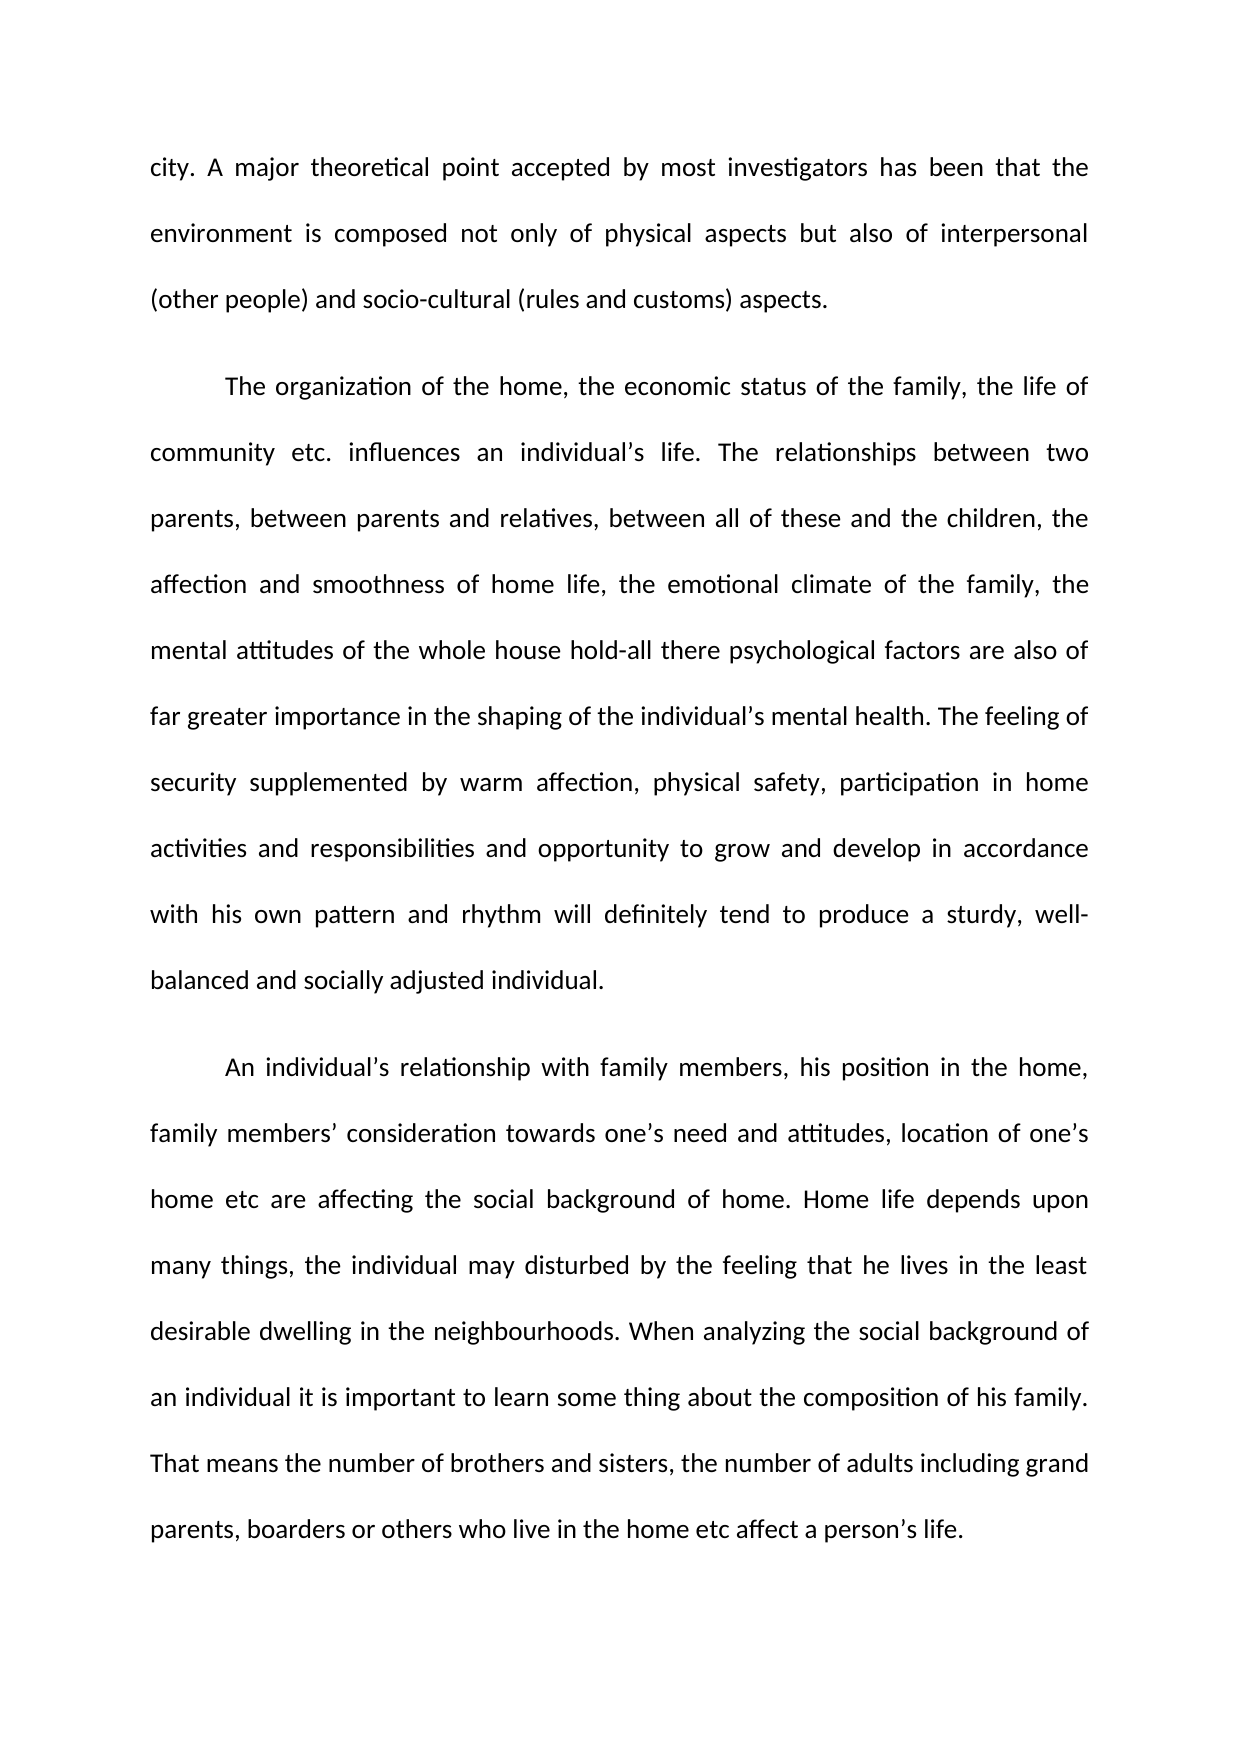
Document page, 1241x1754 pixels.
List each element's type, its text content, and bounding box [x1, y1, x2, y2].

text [150, 150, 1090, 315]
text An individual’s relationship with family members, his position in the home, family members’ consideration towards one’s need and attitudes, location of one’s home etc are affecting the social background of home. Home life depends upon many things, the individual may disturbed by the feeling that he lives in the least desirable dwelling in the neighbourhoods. When analyzing the social background of an individual it is important to learn some thing about the composition of his family. That means the number of brothers and sisters, the number of adults including grand parents, boarders or others who live in the home etc affect a person’s life. [150, 1050, 1090, 1546]
text The organization of the home, the economic status of the family, the life of community etc. influences an individual’s life. The relationships between two parents, between parents and relatives, between all of these and the children, the affection and smoothness of home life, the emotional climate of the family, the mental attitudes of the whole house hold-all there psychological factors are also of far greater importance in the shaping of the individual’s mental health. The feeling of security supplemented by warm affection, physical safety, participation in home activities and responsibilities and opportunity to grow and develop in accordance with his own pattern and rhythm will definitely tend to produce a sturdy, well- balanced and socially adjusted individual. [150, 369, 1090, 996]
